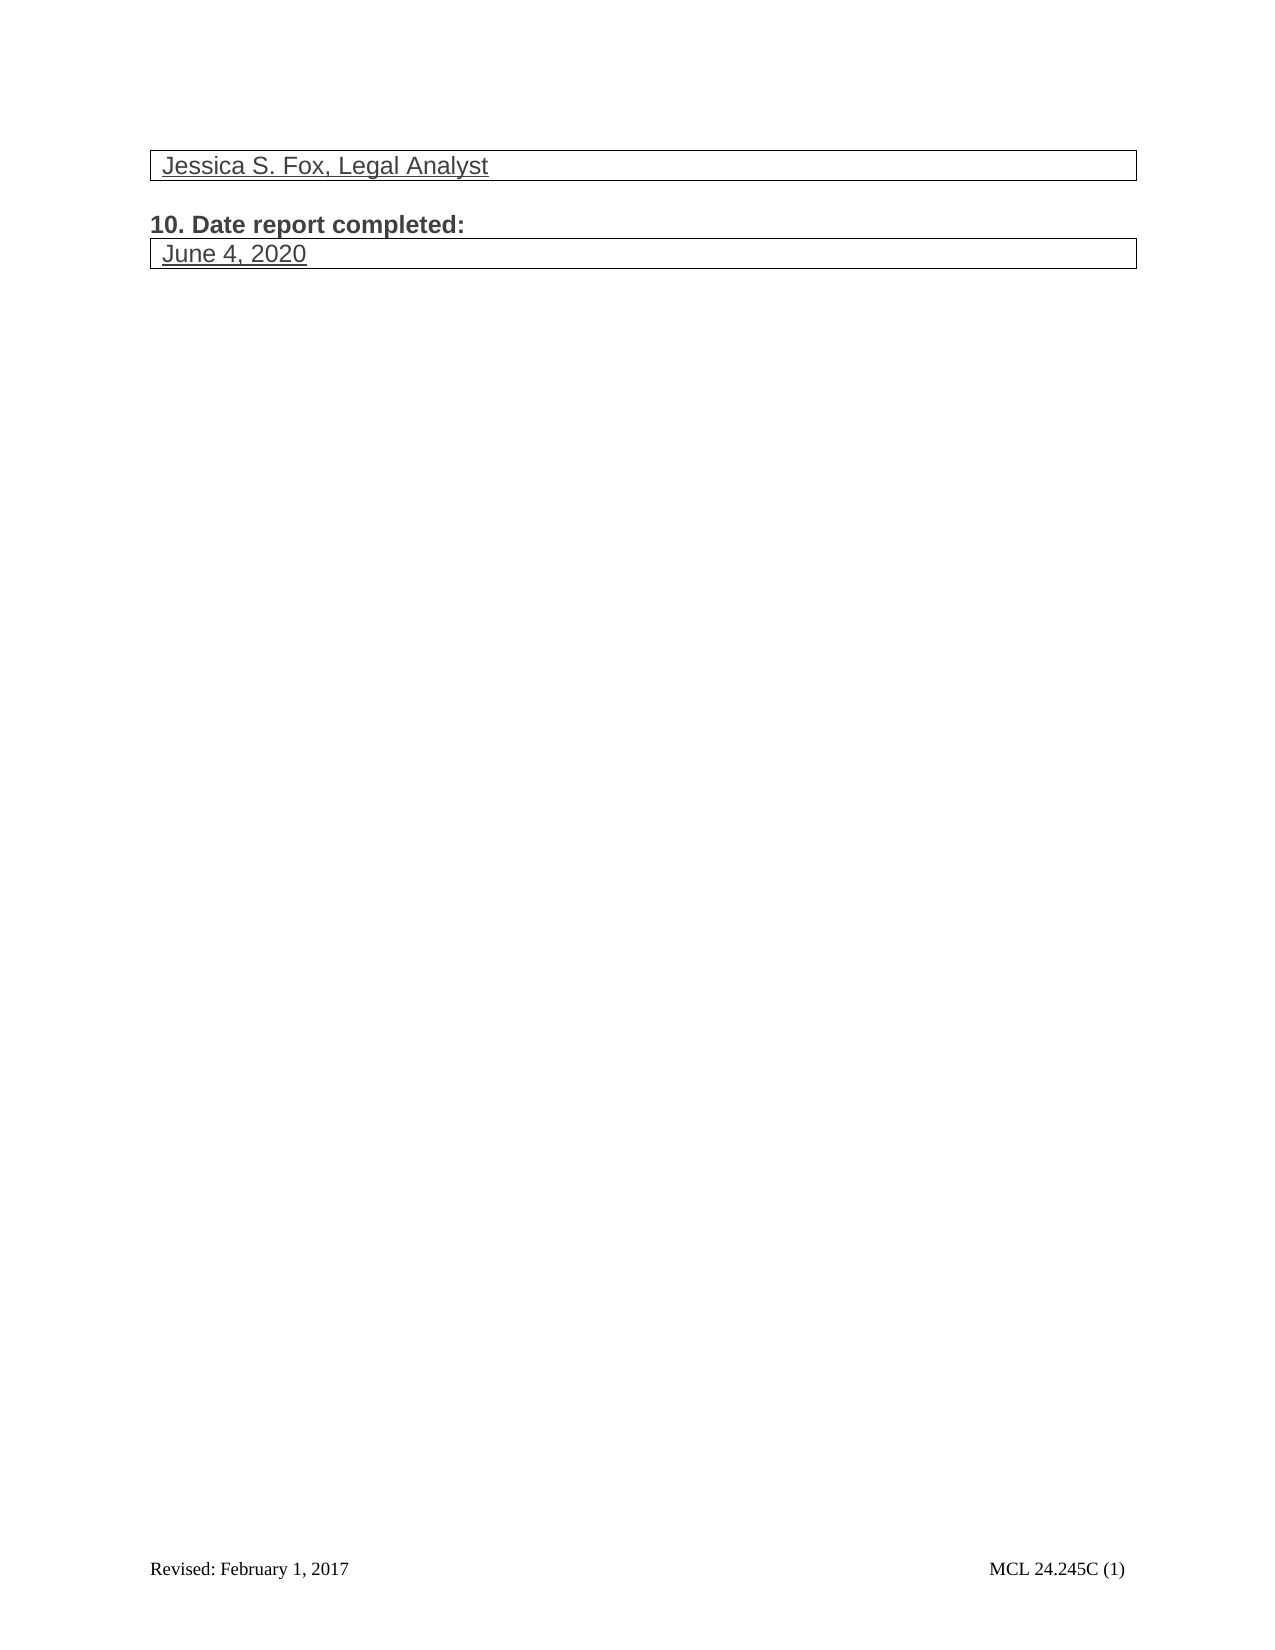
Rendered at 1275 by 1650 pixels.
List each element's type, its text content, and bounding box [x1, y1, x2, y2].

table_header June 4, 2020 [151, 239, 1136, 268]
text 10. Date report completed: [150, 209, 1125, 238]
table_header Jessica S. Fox, Legal Analyst [151, 151, 1136, 180]
